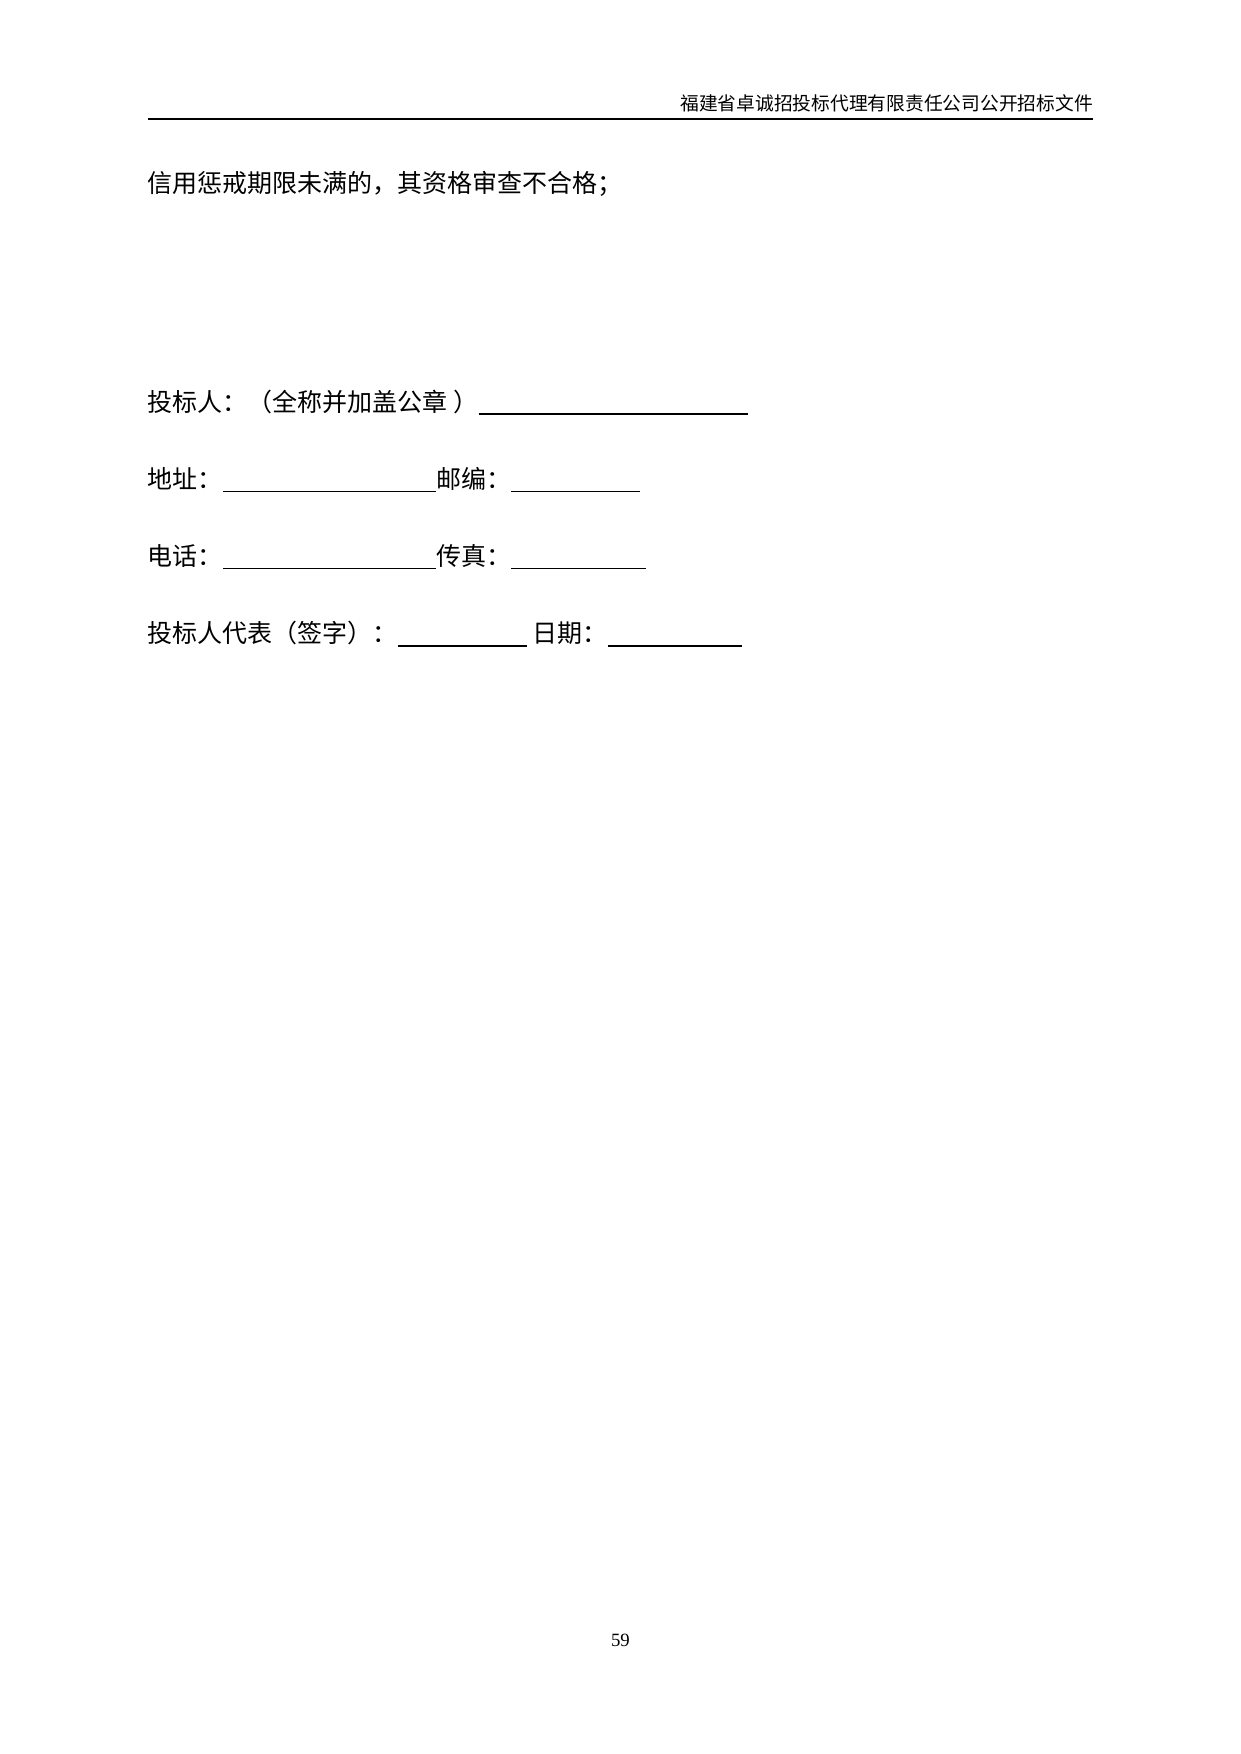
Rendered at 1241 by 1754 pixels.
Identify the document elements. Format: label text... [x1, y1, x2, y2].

text 电话： 传真： [148, 522, 1093, 588]
text 地址： 邮编： [148, 444, 1093, 511]
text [148, 148, 1093, 214]
text 投标人：（全称并加盖公章 ） [148, 367, 1093, 434]
text 投标人代表（签字）： 日期： [148, 599, 1093, 665]
